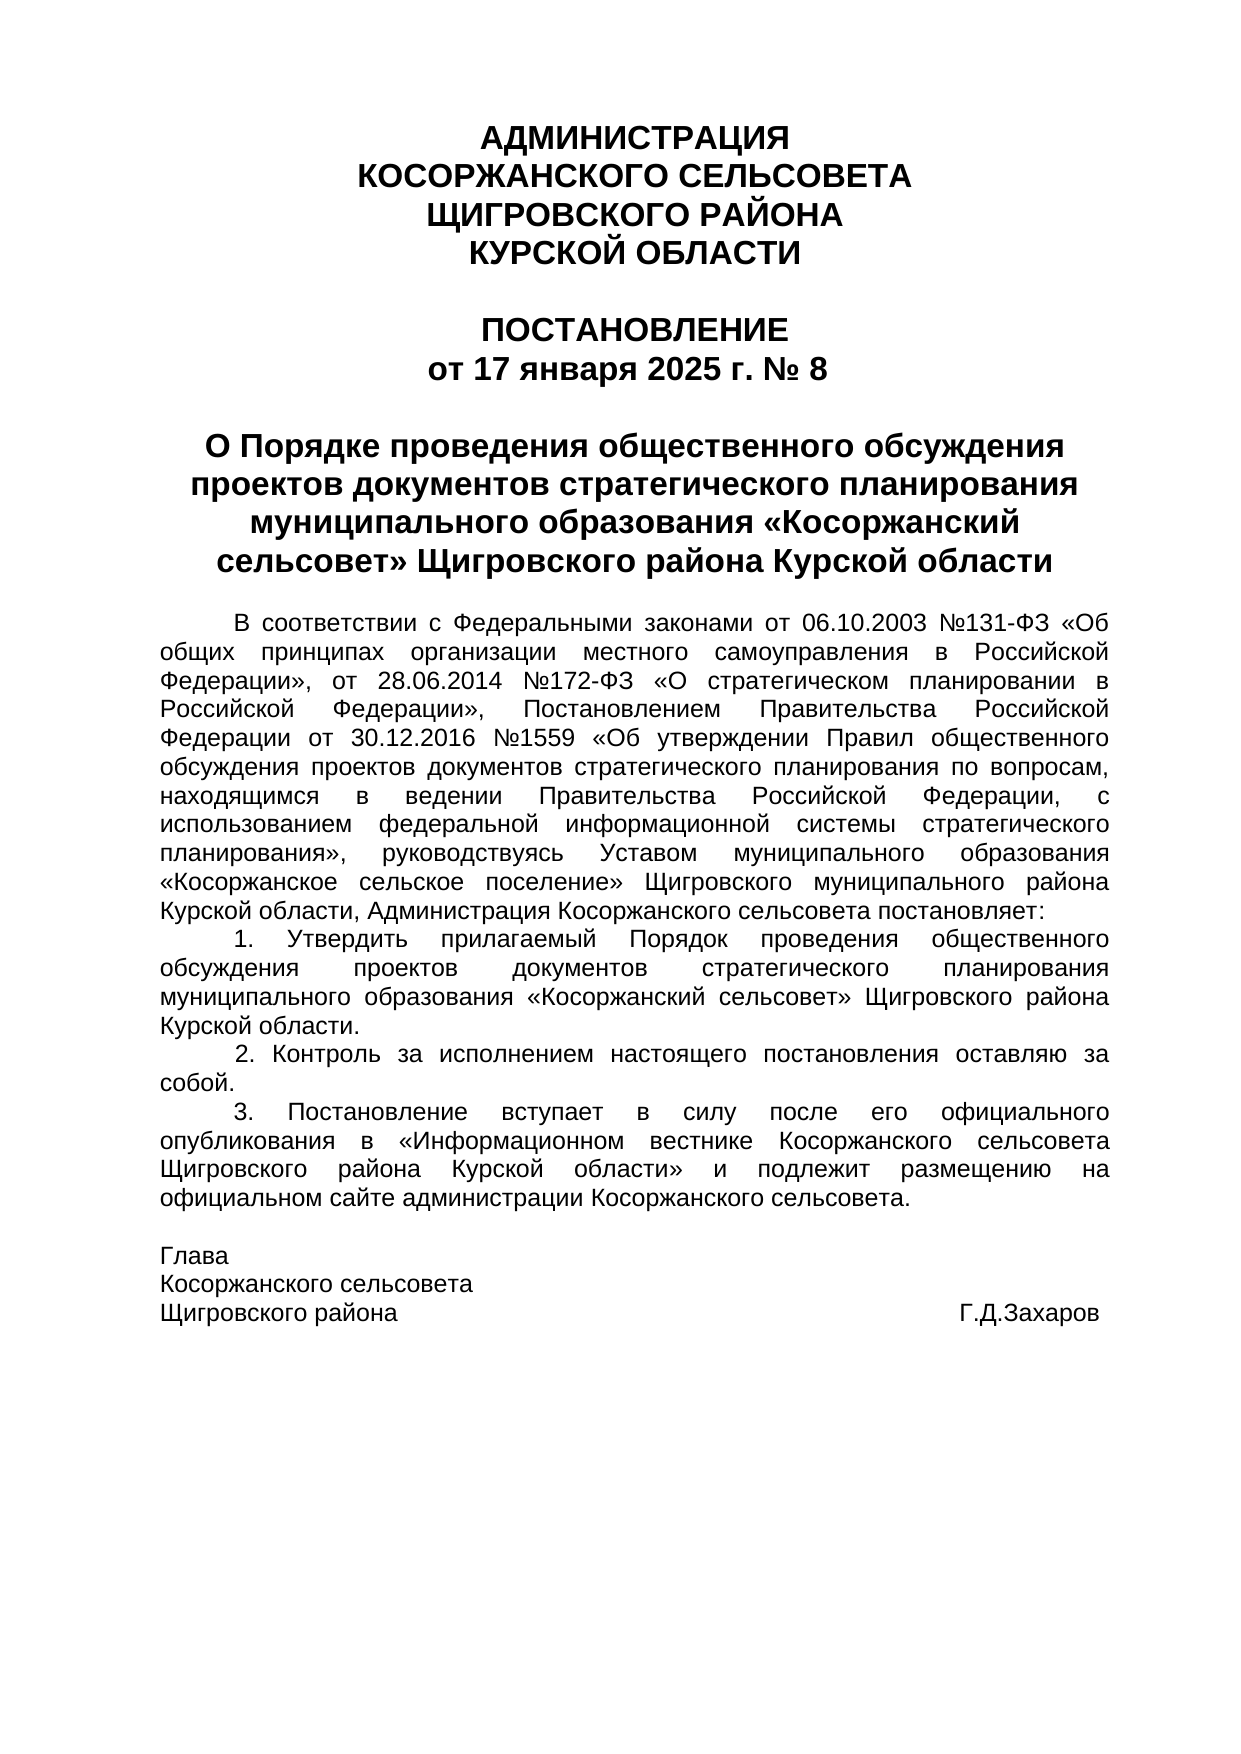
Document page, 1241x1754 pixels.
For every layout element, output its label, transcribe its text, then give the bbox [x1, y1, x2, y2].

text Щигровского района Г.Д.Захаров [159, 1298, 1110, 1327]
table_header АДМИНИСТРАЦИЯ КОСОРЖАНСКОГО СЕЛЬСОВЕТА ЩИГРОВСКОГО РАЙОНА КУРСКОЙ ОБЛАСТИ ПОСТАНОВЛЕНИЕ [161, 118, 1108, 349]
text В соответствии с Федеральными законами от 06.10.2003 №131-ФЗ «Об общих принципах организации местного самоуправления в Российской Федерации», от 28.06.2014 №172-ФЗ «О стратегическом планировании в Российской Федерации», Постановлением Правительства Российской Федерации от 30.12.2016 №1559 «Об утверждении Правил общественного обсуждения проектов документов стратегического планирования по вопросам, находящимся в ведении Правительства Российской Федерации, с использованием федеральной информационной системы стратегического планирования», руководствуясь Уставом муниципального образования «Косоржанское сельское поселение» Щигровского муниципального района Курской области, Администрация Косоржанского сельсовета постановляет: [159, 608, 1110, 924]
title О Порядке проведения общественного обсуждения проектов документов стратегического планирования муниципального образования «Косоржанский сельсовет» Щигровского района Курской области [159, 426, 1110, 579]
text Глава [159, 1241, 1110, 1269]
text 1. Утвердить прилагаемый Порядок проведения общественного обсуждения проектов документов стратегического планирования муниципального образования «Косоржанский сельсовет» Щигровского района Курской области. [159, 924, 1110, 1039]
text от 17 января 2025 г. № 8 [159, 349, 1096, 387]
text 3. Постановление вступает в силу после его официального опубликования в «Информационном вестнике Косоржанского сельсовета Щигровского района Курской области» и подлежит размещению на официальном сайте администрации Косоржанского сельсовета. [159, 1097, 1110, 1212]
text 2. Контроль за исполнением настоящего постановления оставляю за собой. [159, 1039, 1110, 1097]
text Косоржанского сельсовета [159, 1269, 1110, 1298]
